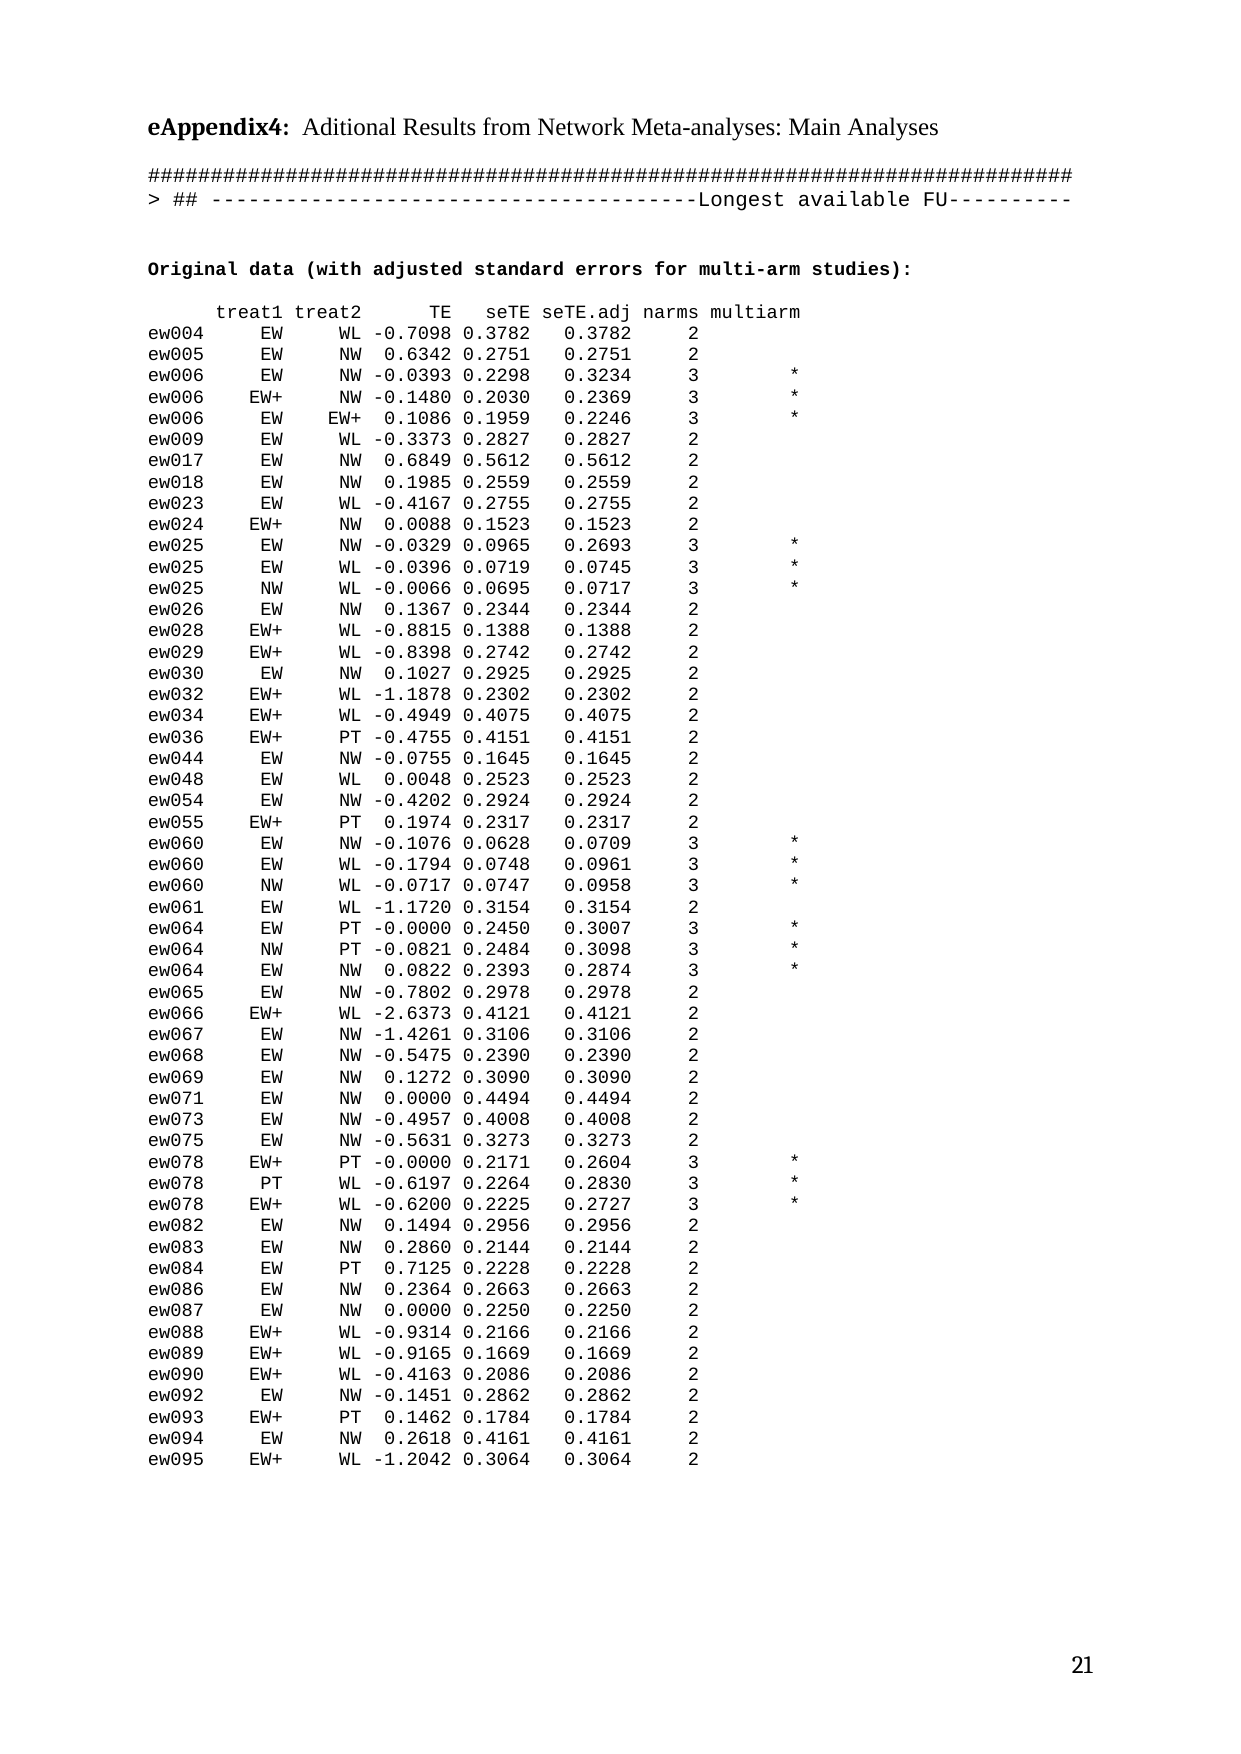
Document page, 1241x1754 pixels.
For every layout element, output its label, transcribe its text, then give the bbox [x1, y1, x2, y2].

text ew075 EW NW -0.5631 0.3273 0.3273 2 [148, 1131, 1092, 1152]
text ew023 EW WL -0.4167 0.2755 0.2755 2 [148, 494, 1092, 515]
text ew071 EW NW 0.0000 0.4494 0.4494 2 [148, 1089, 1092, 1110]
text ew086 EW NW 0.2364 0.2663 0.2663 2 [148, 1280, 1092, 1301]
text ew087 EW NW 0.0000 0.2250 0.2250 2 [148, 1301, 1092, 1322]
text ew018 EW NW 0.1985 0.2559 0.2559 2 [148, 472, 1092, 494]
text ew054 EW NW -0.4202 0.2924 0.2924 2 [148, 791, 1092, 812]
text ew060 NW WL -0.0717 0.0747 0.0958 3 * [148, 876, 1092, 897]
text ew068 EW NW -0.5475 0.2390 0.2390 2 [148, 1046, 1092, 1067]
text ew026 EW NW 0.1367 0.2344 0.2344 2 [148, 600, 1092, 621]
text ew090 EW+ WL -0.4163 0.2086 0.2086 2 [148, 1365, 1092, 1386]
text ew064 EW PT -0.0000 0.2450 0.3007 3 * [148, 919, 1092, 940]
text ew024 EW+ NW 0.0088 0.1523 0.1523 2 [148, 515, 1092, 536]
text ew036 EW+ PT -0.4755 0.4151 0.4151 2 [148, 727, 1092, 749]
text ew006 EW NW -0.0393 0.2298 0.3234 3 * [148, 366, 1092, 387]
text ew095 EW+ WL -1.2042 0.3064 0.3064 2 [148, 1450, 1092, 1471]
text ew034 EW+ WL -0.4949 0.4075 0.4075 2 [148, 706, 1092, 727]
text ew025 EW WL -0.0396 0.0719 0.0745 3 * [148, 557, 1092, 579]
text ew083 EW NW 0.2860 0.2144 0.2144 2 [148, 1237, 1092, 1259]
text ew029 EW+ WL -0.8398 0.2742 0.2742 2 [148, 642, 1092, 664]
text ew060 EW WL -0.1794 0.0748 0.0961 3 * [148, 855, 1092, 876]
text ew028 EW+ WL -0.8815 0.1388 0.1388 2 [148, 621, 1092, 642]
text Original data (with adjusted standard errors for multi-arm studies): [148, 260, 1092, 281]
text ew032 EW+ WL -1.1878 0.2302 0.2302 2 [148, 685, 1092, 706]
text ew005 EW NW 0.6342 0.2751 0.2751 2 [148, 345, 1092, 366]
text ew009 EW WL -0.3373 0.2827 0.2827 2 [148, 430, 1092, 451]
text ew006 EW+ NW -0.1480 0.2030 0.2369 3 * [148, 387, 1092, 409]
text ew082 EW NW 0.1494 0.2956 0.2956 2 [148, 1216, 1092, 1237]
text ew078 EW+ PT -0.0000 0.2171 0.2604 3 * [148, 1152, 1092, 1174]
text ew064 EW NW 0.0822 0.2393 0.2874 3 * [148, 961, 1092, 982]
text ew078 PT WL -0.6197 0.2264 0.2830 3 * [148, 1174, 1092, 1195]
text ew064 NW PT -0.0821 0.2484 0.3098 3 * [148, 940, 1092, 961]
text ew066 EW+ WL -2.6373 0.4121 0.4121 2 [148, 1004, 1092, 1025]
text ew069 EW NW 0.1272 0.3090 0.3090 2 [148, 1067, 1092, 1089]
text ew061 EW WL -1.1720 0.3154 0.3154 2 [148, 897, 1092, 919]
text ew055 EW+ PT 0.1974 0.2317 0.2317 2 [148, 812, 1092, 834]
text ew092 EW NW -0.1451 0.2862 0.2862 2 [148, 1386, 1092, 1407]
text ew025 EW NW -0.0329 0.0965 0.2693 3 * [148, 536, 1092, 557]
text ew073 EW NW -0.4957 0.4008 0.4008 2 [148, 1110, 1092, 1131]
text ew078 EW+ WL -0.6200 0.2225 0.2727 3 * [148, 1195, 1092, 1216]
text ew065 EW NW -0.7802 0.2978 0.2978 2 [148, 982, 1092, 1004]
text treat1 treat2 TE seTE seTE.adj narms multiarm [148, 302, 1092, 324]
text ew030 EW NW 0.1027 0.2925 0.2925 2 [148, 664, 1092, 685]
text ew088 EW+ WL -0.9314 0.2166 0.2166 2 [148, 1322, 1092, 1344]
text eAppendix4: Aditional Results from Network Meta-analyses: Main Analyses [148, 112, 1092, 142]
text ew093 EW+ PT 0.1462 0.1784 0.1784 2 [148, 1407, 1092, 1429]
text ew017 EW NW 0.6849 0.5612 0.5612 2 [148, 451, 1092, 472]
text ew094 EW NW 0.2618 0.4161 0.4161 2 [148, 1429, 1092, 1450]
text ew004 EW WL -0.7098 0.3782 0.3782 2 [148, 324, 1092, 345]
text ew067 EW NW -1.4261 0.3106 0.3106 2 [148, 1025, 1092, 1046]
text ew048 EW WL 0.0048 0.2523 0.2523 2 [148, 770, 1092, 791]
text ew006 EW EW+ 0.1086 0.1959 0.2246 3 * [148, 409, 1092, 430]
text > ## ---------------------------------------Longest available FU---------- [148, 189, 1092, 213]
text ew084 EW PT 0.7125 0.2228 0.2228 2 [148, 1259, 1092, 1280]
text ew060 EW NW -0.1076 0.0628 0.0709 3 * [148, 834, 1092, 855]
text ew025 NW WL -0.0066 0.0695 0.0717 3 * [148, 579, 1092, 600]
text ########################################################################## [148, 165, 1092, 189]
text ew089 EW+ WL -0.9165 0.1669 0.1669 2 [148, 1344, 1092, 1365]
text ew044 EW NW -0.0755 0.1645 0.1645 2 [148, 749, 1092, 770]
